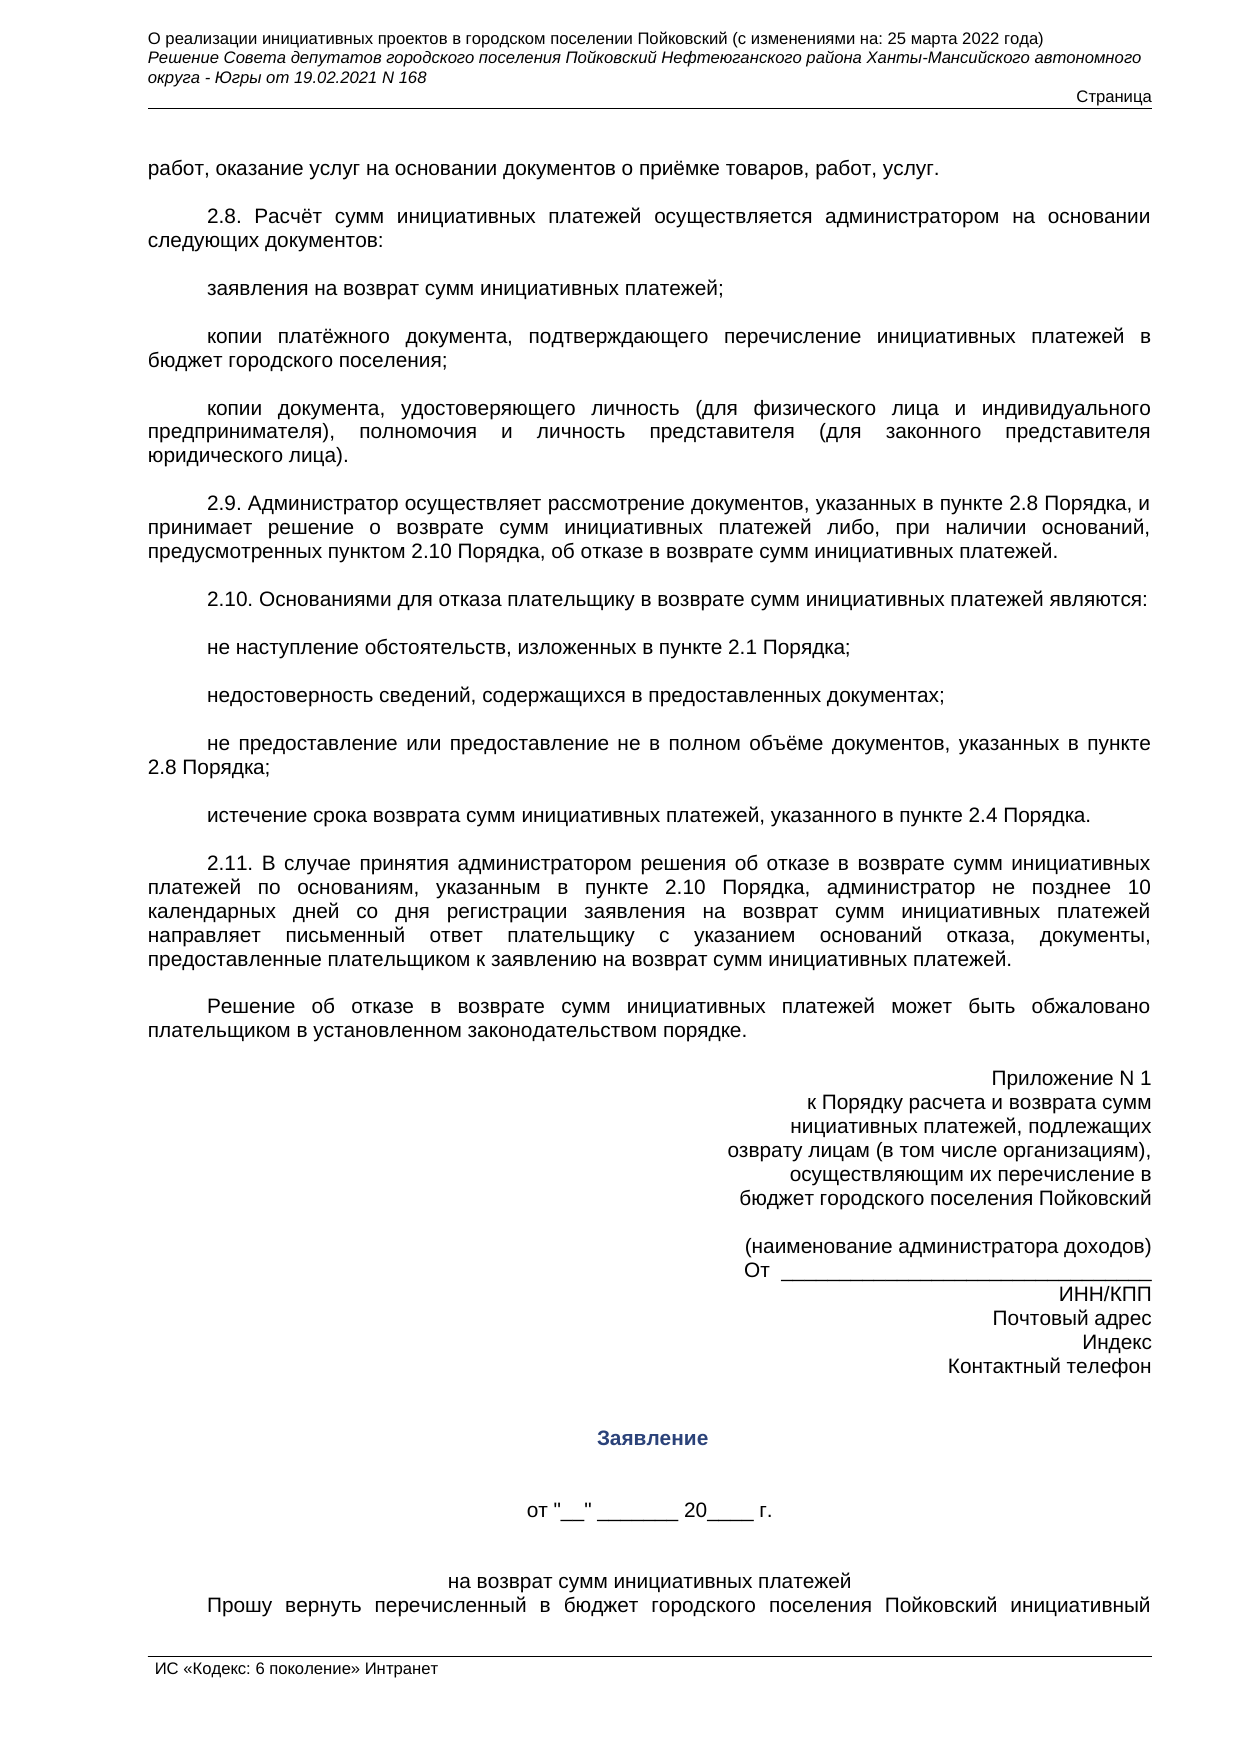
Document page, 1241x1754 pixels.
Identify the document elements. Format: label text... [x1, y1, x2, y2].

text копии платёжного документа, подтверждающего перечисление инициативных платежей в бюджет городского поселения; [148, 323, 1152, 371]
text От ________________________________ [148, 1258, 1152, 1282]
text истечение срока возврата сумм инициативных платежей, указанного в пункте 2.4 Порядка. [148, 803, 1152, 827]
text 2.10. Основаниями для отказа плательщику в возврате сумм инициативных платежей являются: [148, 587, 1152, 611]
text 2.11. В случае принятия администратором решения об отказе в возврате сумм инициативных платежей по основаниям, указанным в пункте 2.10 Порядка, администратор не позднее 10 календарных дней со дня регистрации заявления на возврат сумм инициативных платежей направляет письменный ответ плательщику с указанием оснований отказа, документы, предоставленные плательщиком к заявлению на возврат сумм инициативных платежей. [148, 851, 1152, 970]
text озврату лицам (в том числе организациям), [148, 1138, 1152, 1162]
text не наступление обстоятельств, изложенных в пункте 2.1 Порядка; [148, 635, 1152, 659]
text бюджет городского поселения Пойковский [148, 1186, 1152, 1210]
text Заявление [148, 1426, 1152, 1449]
text от "__" _______ 20____ г. [148, 1497, 1152, 1521]
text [148, 156, 1152, 180]
text заявления на возврат сумм инициативных платежей; [148, 276, 1152, 299]
text на возврат сумм инициативных платежей [148, 1569, 1152, 1593]
text Приложение N 1 [148, 1066, 1152, 1090]
text копии документа, удостоверяющего личность (для физического лица и индивидуального предпринимателя), полномочия и личность представителя (для законного представителя юридического лица). [148, 395, 1152, 467]
text (наименование администратора доходов) [148, 1234, 1152, 1258]
text нициативных платежей, подлежащих [148, 1114, 1152, 1138]
text ИНН/КПП [148, 1282, 1152, 1306]
text недостоверность сведений, содержащихся в предоставленных документах; [148, 683, 1152, 707]
text Контактный телефон [148, 1354, 1152, 1378]
text Почтовый адрес [148, 1306, 1152, 1330]
text к Порядку расчета и возврата сумм [148, 1090, 1152, 1114]
text не предоставление или предоставление не в полном объёме документов, указанных в пункте 2.8 Порядка; [148, 731, 1152, 779]
text осуществляющим их перечисление в [148, 1162, 1152, 1186]
text Индекс [148, 1330, 1152, 1354]
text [148, 1593, 1152, 1617]
text Решение об отказе в возврате сумм инициативных платежей может быть обжаловано плательщиком в установленном законодательством порядке. [148, 994, 1152, 1042]
text 2.9. Администратор осуществляет рассмотрение документов, указанных в пункте 2.8 Порядка, и принимает решение о возврате сумм инициативных платежей либо, при наличии оснований, предусмотренных пунктом 2.10 Порядка, об отказе в возврате сумм инициативных платежей. [148, 491, 1152, 563]
text 2.8. Расчёт сумм инициативных платежей осуществляется администратором на основании следующих документов: [148, 204, 1152, 252]
